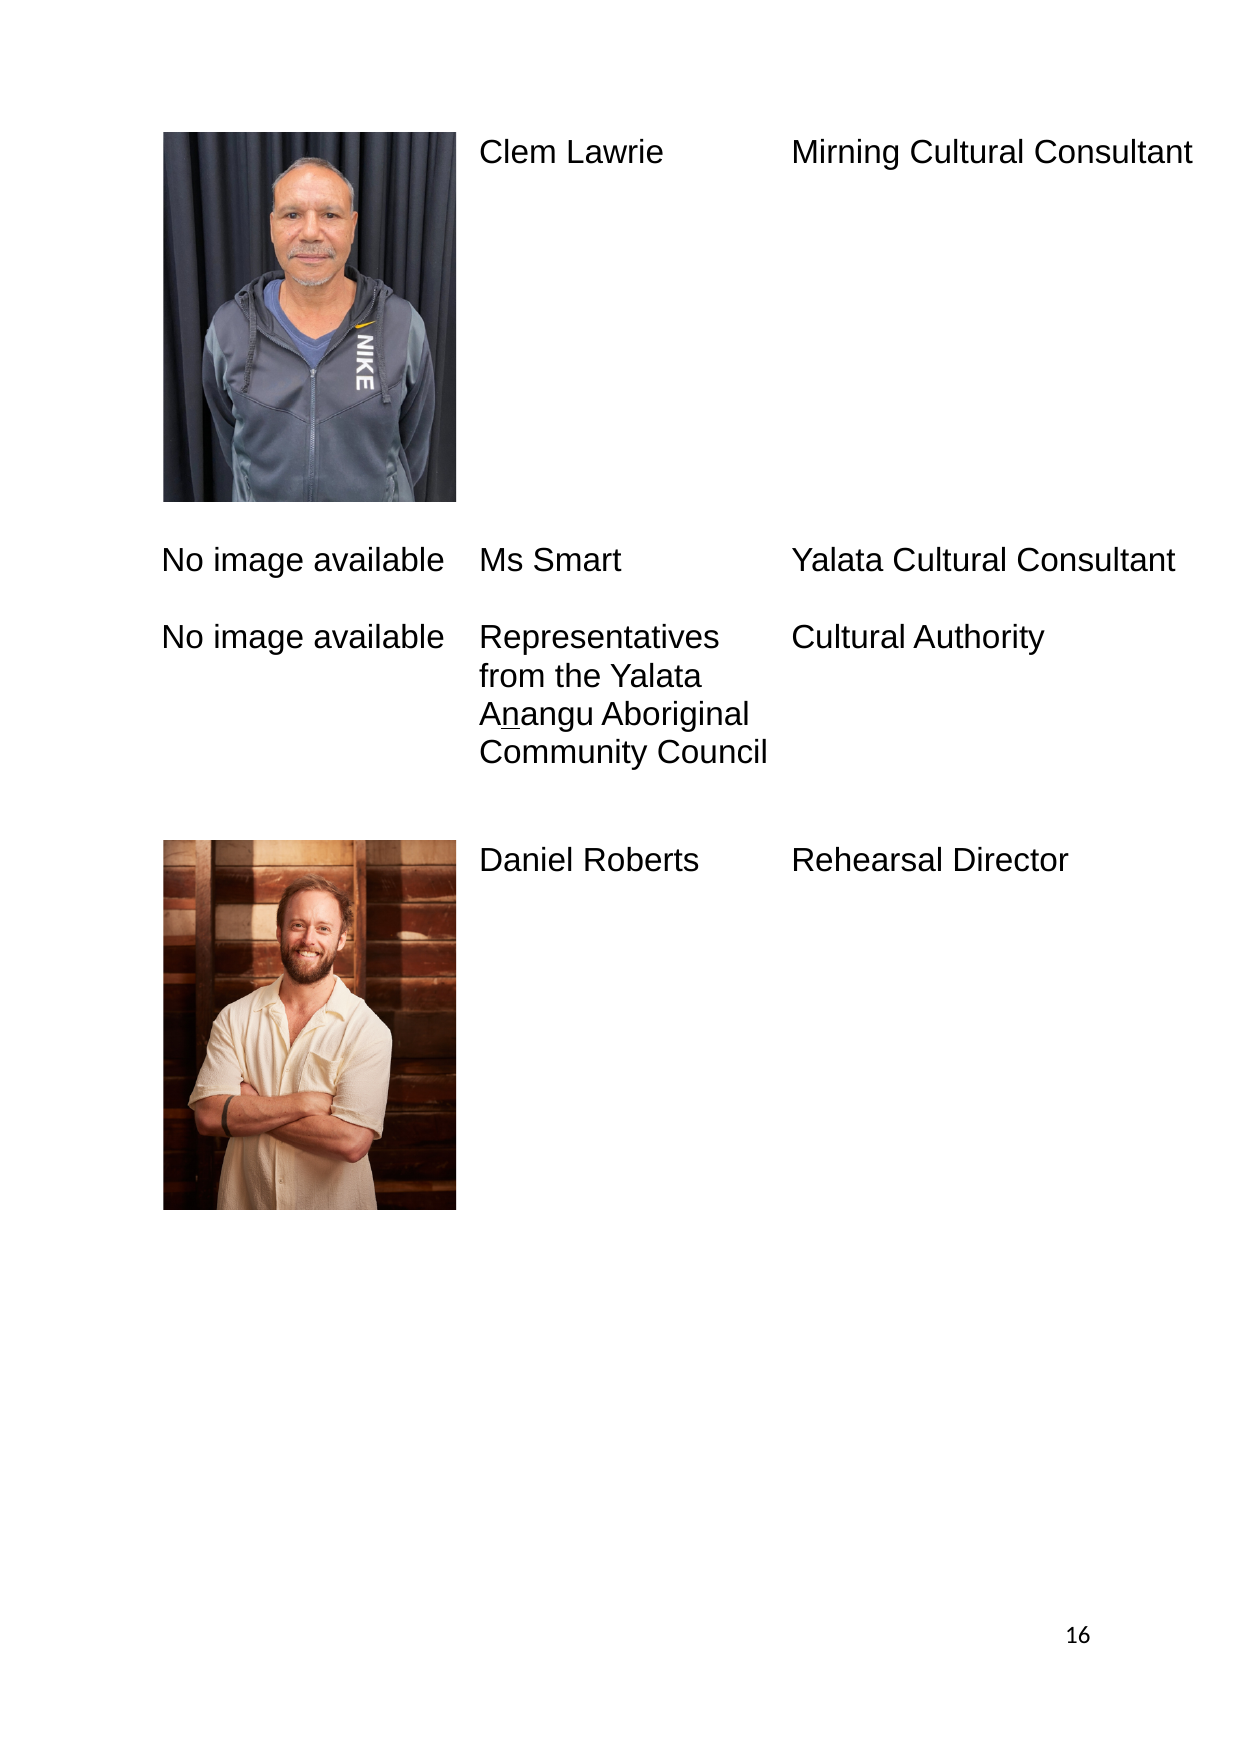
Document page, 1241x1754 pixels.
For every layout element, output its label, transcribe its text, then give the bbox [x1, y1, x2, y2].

table_cell [150, 840, 468, 1248]
table_cell [150, 133, 468, 540]
table_cell Representatives from the Yalata Anangu Aboriginal Community Council [468, 617, 780, 840]
table_cell Clem Lawrie [468, 133, 780, 540]
picture [161, 132, 457, 502]
table_cell Ms Smart [468, 540, 780, 617]
table_cell No image available [150, 540, 468, 617]
table_cell No image available [150, 617, 468, 840]
picture [161, 840, 457, 1210]
table_cell Cultural Authority [780, 617, 1213, 840]
table_cell Rehearsal Director [780, 840, 1213, 1248]
table_cell Yalata Cultural Consultant [780, 540, 1213, 617]
table_cell Daniel Roberts [468, 840, 780, 1248]
table_cell Mirning Cultural Consultant [780, 133, 1213, 540]
